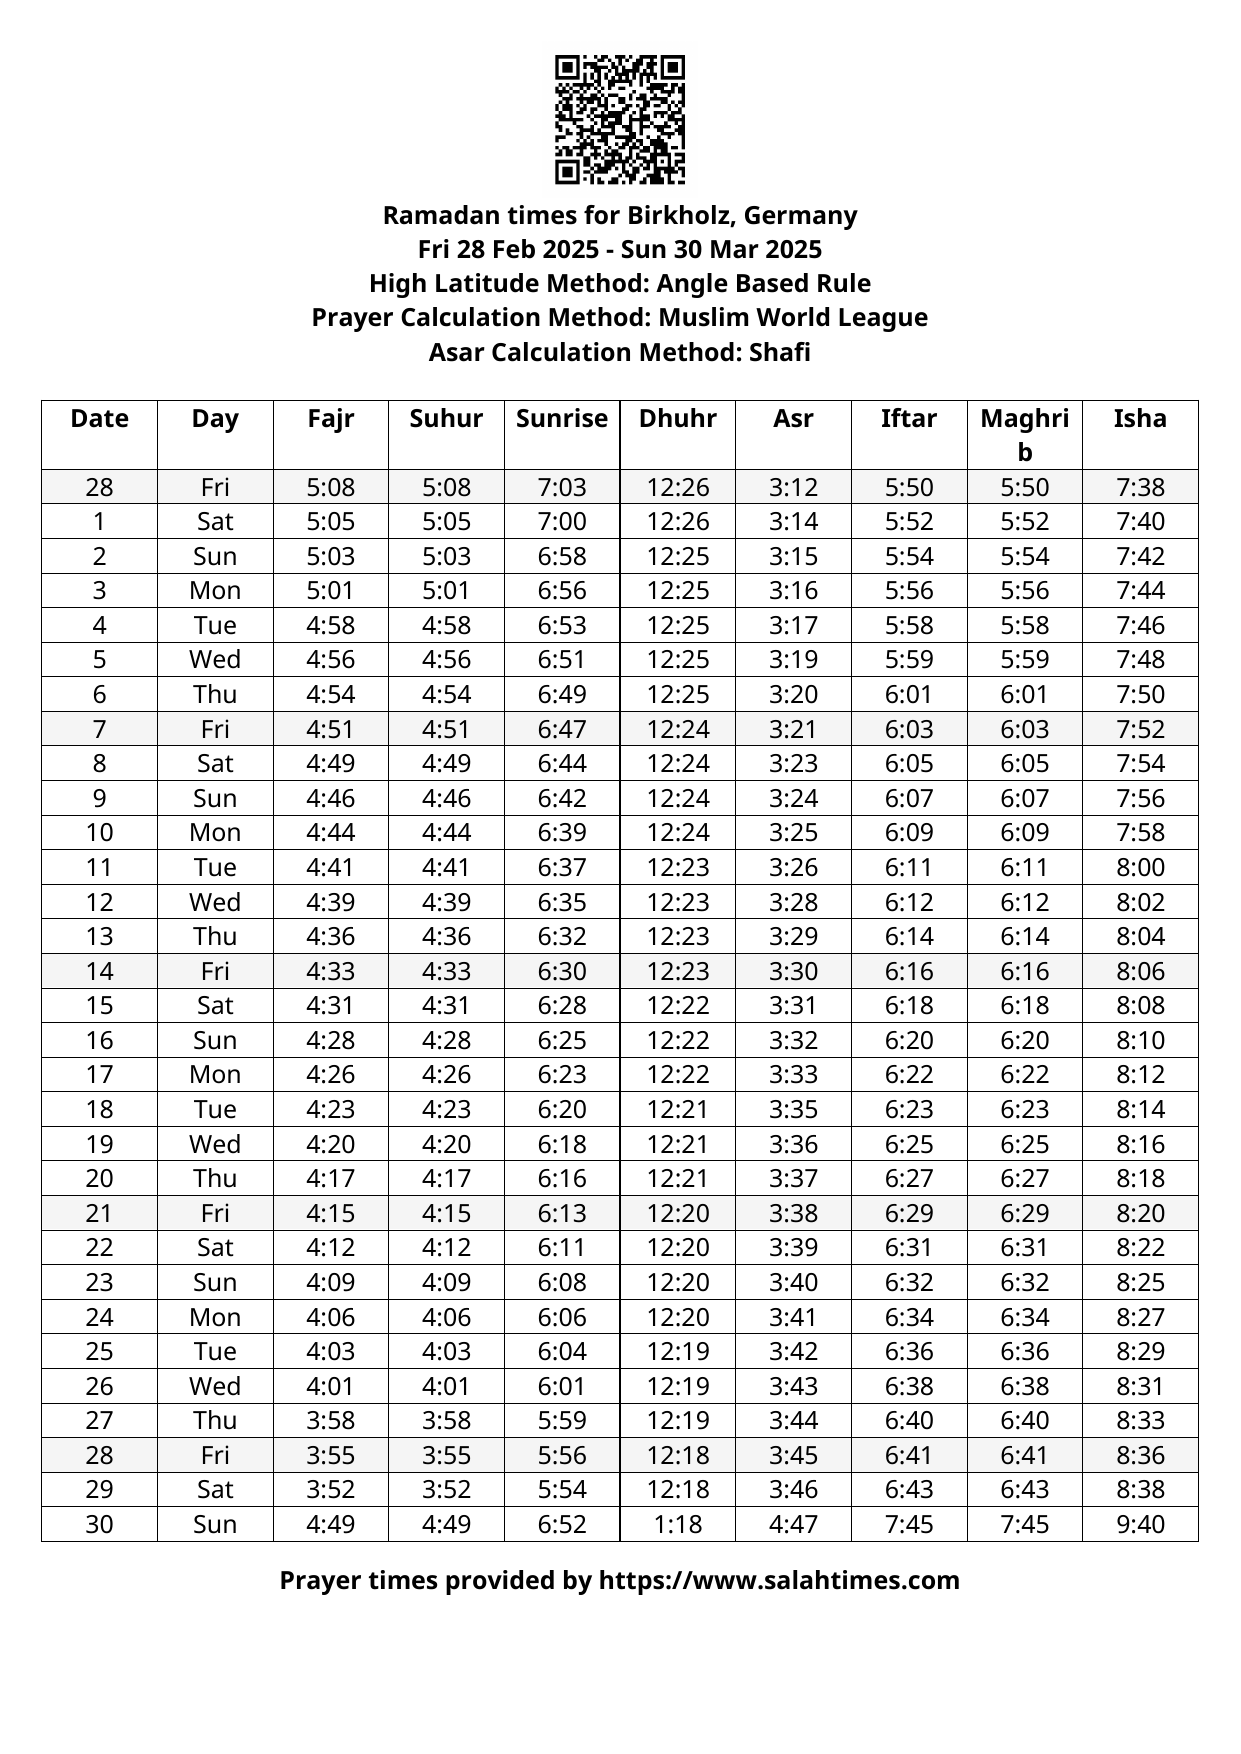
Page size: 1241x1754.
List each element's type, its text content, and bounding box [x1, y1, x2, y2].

table_cell 28 [42, 1438, 157, 1472]
table_cell 3:39 [736, 1231, 851, 1264]
table_cell 5:59 [505, 1404, 619, 1437]
table_cell 4:06 [274, 1300, 388, 1333]
table_cell 6:20 [505, 1092, 619, 1126]
table_cell 4:46 [274, 781, 388, 814]
table_cell Wed [158, 1127, 273, 1160]
table_cell 3:24 [736, 781, 851, 814]
table_cell 12:22 [621, 1058, 735, 1091]
table_cell 4:31 [389, 989, 504, 1022]
table_cell 6:25 [852, 1127, 967, 1160]
table_cell 6:58 [505, 539, 619, 572]
table_cell Sat [158, 989, 273, 1022]
table_cell Sat [158, 1231, 273, 1264]
table_cell 7:46 [1083, 608, 1198, 642]
table_cell 8:08 [1083, 989, 1198, 1022]
table_cell Wed [158, 643, 273, 676]
table_cell 5:54 [968, 539, 1082, 572]
table_cell 6:43 [968, 1473, 1082, 1506]
table_cell Mon [158, 1058, 273, 1091]
table_cell 14 [42, 954, 157, 987]
table_cell 6:25 [968, 1127, 1082, 1160]
table_cell 12:22 [621, 989, 735, 1022]
table_cell 22 [42, 1231, 157, 1264]
table_cell 23 [42, 1265, 157, 1299]
table_cell 3:20 [736, 677, 851, 711]
table_cell 6:41 [852, 1438, 967, 1472]
table_header Fajr [274, 401, 388, 469]
table_cell 6:14 [852, 919, 967, 953]
table_cell 6:20 [852, 1023, 967, 1057]
table_cell Mon [158, 1300, 273, 1333]
table_cell 5:08 [389, 470, 504, 503]
table_cell 12:19 [621, 1404, 735, 1437]
table_cell 6:29 [968, 1196, 1082, 1229]
table_cell 8:18 [1083, 1161, 1198, 1195]
table_cell 6:37 [505, 850, 619, 884]
table_cell 12:25 [621, 539, 735, 572]
table_cell 6:13 [505, 1196, 619, 1229]
table_cell 12:19 [621, 1369, 735, 1402]
table_cell 26 [42, 1369, 157, 1402]
table_cell 8:06 [1083, 954, 1198, 987]
table_cell 5:59 [968, 643, 1082, 676]
table_cell 3:21 [736, 712, 851, 745]
table_cell 6:56 [505, 574, 619, 607]
table_cell 6:40 [968, 1404, 1082, 1437]
table_cell Thu [158, 1161, 273, 1195]
table_cell 6:53 [505, 608, 619, 642]
table_cell Sat [158, 1473, 273, 1506]
table_cell 7:58 [1083, 816, 1198, 849]
table_cell 6 [42, 677, 157, 711]
table_cell 6:16 [852, 954, 967, 987]
table_cell 6:20 [968, 1023, 1082, 1057]
table_cell 6:22 [968, 1058, 1082, 1091]
table_cell 6:06 [505, 1300, 619, 1333]
table_cell 3:35 [736, 1092, 851, 1126]
table_cell 8:38 [1083, 1473, 1198, 1506]
table_cell 4:15 [274, 1196, 388, 1229]
table_cell 9:40 [1083, 1507, 1198, 1541]
text Ramadan times for Birkholz, Germany [42, 198, 1198, 232]
table_cell 4:44 [389, 816, 504, 849]
table_cell 6:32 [505, 919, 619, 953]
table_cell 12:25 [621, 643, 735, 676]
table_cell 6:05 [852, 746, 967, 780]
table_cell 6:36 [852, 1334, 967, 1368]
table_cell 4:28 [274, 1023, 388, 1057]
table_cell 6:05 [968, 746, 1082, 780]
table_cell 3:25 [736, 816, 851, 849]
table_cell 4:56 [389, 643, 504, 676]
table_cell 6:49 [505, 677, 619, 711]
table_cell 3:46 [736, 1473, 851, 1506]
table_cell 7 [42, 712, 157, 745]
table_cell 12:19 [621, 1334, 735, 1368]
table_cell 4:12 [389, 1231, 504, 1264]
table_cell 7:38 [1083, 470, 1198, 503]
table_cell 5:50 [852, 470, 967, 503]
table_cell Thu [158, 677, 273, 711]
table_cell 5:03 [389, 539, 504, 572]
table_cell 25 [42, 1334, 157, 1368]
table_cell 3:26 [736, 850, 851, 884]
table_cell Sat [158, 504, 273, 538]
table_cell 19 [42, 1127, 157, 1160]
table_cell 6:36 [968, 1334, 1082, 1368]
table_cell 12:25 [621, 574, 735, 607]
table_cell 6:43 [852, 1473, 967, 1506]
table_cell 12:20 [621, 1265, 735, 1299]
table_cell 5:56 [968, 574, 1082, 607]
text Prayer times provided by https://www.salahtimes.com [42, 1563, 1198, 1597]
table_cell 3:38 [736, 1196, 851, 1229]
table_cell 4:41 [274, 850, 388, 884]
table_cell 8:22 [1083, 1231, 1198, 1264]
table_cell 10 [42, 816, 157, 849]
table_cell 5 [42, 643, 157, 676]
table_cell 5:58 [852, 608, 967, 642]
table_header Iftar [852, 401, 967, 469]
table_cell 4:54 [389, 677, 504, 711]
table_cell Fri [158, 712, 273, 745]
table_cell 4:06 [389, 1300, 504, 1333]
table_cell 6:30 [505, 954, 619, 987]
table_cell 4:58 [274, 608, 388, 642]
table_cell 6:18 [505, 1127, 619, 1160]
table_cell 6:42 [505, 781, 619, 814]
table_cell 6:09 [852, 816, 967, 849]
table_cell 3:40 [736, 1265, 851, 1299]
table_cell 6:47 [505, 712, 619, 745]
table_cell 6:28 [505, 989, 619, 1022]
table_cell 4:49 [389, 1507, 504, 1541]
table_cell Fri [158, 1196, 273, 1229]
table_cell 4:17 [274, 1161, 388, 1195]
table_cell Fri [158, 1438, 273, 1472]
table_cell 4:03 [389, 1334, 504, 1368]
table_cell 6:11 [505, 1231, 619, 1264]
table_header Suhur [389, 401, 504, 469]
table_cell 4:49 [389, 746, 504, 780]
table_cell 4:39 [274, 885, 388, 918]
table_cell 7:48 [1083, 643, 1198, 676]
table_cell 3:45 [736, 1438, 851, 1472]
table_cell 18 [42, 1092, 157, 1126]
table_cell 6:32 [852, 1265, 967, 1299]
table_header Isha [1083, 401, 1198, 469]
table_cell 8:02 [1083, 885, 1198, 918]
table_cell 6:01 [852, 677, 967, 711]
table_cell Fri [158, 470, 273, 503]
table_cell 3:33 [736, 1058, 851, 1091]
table_cell 6:34 [852, 1300, 967, 1333]
table_cell 4:31 [274, 989, 388, 1022]
table_cell 3:41 [736, 1300, 851, 1333]
table_cell 3:31 [736, 989, 851, 1022]
table_cell 12:21 [621, 1092, 735, 1126]
table_cell 7:45 [968, 1507, 1082, 1541]
table_cell 6:23 [505, 1058, 619, 1091]
text Prayer Calculation Method: Muslim World League [42, 300, 1198, 334]
table_cell 16 [42, 1023, 157, 1057]
table_cell 8:27 [1083, 1300, 1198, 1333]
table_cell 8:20 [1083, 1196, 1198, 1229]
table_cell 7:40 [1083, 504, 1198, 538]
table_cell 27 [42, 1404, 157, 1437]
table_cell 7:54 [1083, 746, 1198, 780]
table_cell 4:12 [274, 1231, 388, 1264]
table_cell 12:22 [621, 1023, 735, 1057]
table_cell 3 [42, 574, 157, 607]
table_cell 12:20 [621, 1300, 735, 1333]
table_cell 3:43 [736, 1369, 851, 1402]
table_cell 4:47 [736, 1507, 851, 1541]
table_cell 8:25 [1083, 1265, 1198, 1299]
table_cell 8:29 [1083, 1334, 1198, 1368]
table_cell 8:14 [1083, 1092, 1198, 1126]
table_cell 4:01 [389, 1369, 504, 1402]
table_cell 6:44 [505, 746, 619, 780]
table_cell 7:00 [505, 504, 619, 538]
table_cell 3:32 [736, 1023, 851, 1057]
table_cell 3:12 [736, 470, 851, 503]
table_cell 4:26 [274, 1058, 388, 1091]
table_cell 6:03 [968, 712, 1082, 745]
table_cell Wed [158, 1369, 273, 1402]
table_cell Tue [158, 1334, 273, 1368]
table_cell 4:17 [389, 1161, 504, 1195]
table_cell 3:58 [389, 1404, 504, 1437]
table_cell 6:07 [852, 781, 967, 814]
table_cell 8 [42, 746, 157, 780]
table_cell 8:12 [1083, 1058, 1198, 1091]
table_cell 6:23 [968, 1092, 1082, 1126]
table_cell 4:54 [274, 677, 388, 711]
table_cell 1:18 [621, 1507, 735, 1541]
table_cell 12:20 [621, 1231, 735, 1264]
table_cell 5:01 [389, 574, 504, 607]
text Fri 28 Feb 2025 - Sun 30 Mar 2025 [42, 232, 1198, 266]
table_cell 6:18 [852, 989, 967, 1022]
table_cell 4:26 [389, 1058, 504, 1091]
table_cell 20 [42, 1161, 157, 1195]
table_cell 5:52 [968, 504, 1082, 538]
table_cell 12:23 [621, 885, 735, 918]
table_cell 4:28 [389, 1023, 504, 1057]
table_cell 12:21 [621, 1161, 735, 1195]
table_cell 3:14 [736, 504, 851, 538]
table_cell 6:38 [852, 1369, 967, 1402]
table_cell 12:24 [621, 746, 735, 780]
table_cell 8:33 [1083, 1404, 1198, 1437]
table_cell 12:21 [621, 1127, 735, 1160]
table_cell 6:22 [852, 1058, 967, 1091]
table_cell 6:39 [505, 816, 619, 849]
table_cell 6:41 [968, 1438, 1082, 1472]
table_cell 6:31 [968, 1231, 1082, 1264]
table_cell 3:30 [736, 954, 851, 987]
table_cell 3:17 [736, 608, 851, 642]
table_cell 12:26 [621, 470, 735, 503]
table_cell 6:07 [968, 781, 1082, 814]
text High Latitude Method: Angle Based Rule [42, 266, 1198, 300]
table_cell 4:56 [274, 643, 388, 676]
table_cell 12:24 [621, 816, 735, 849]
table_cell 7:42 [1083, 539, 1198, 572]
table_cell 8:10 [1083, 1023, 1198, 1057]
table_cell 3:52 [389, 1473, 504, 1506]
table_cell 12:23 [621, 954, 735, 987]
table_cell 4:23 [274, 1092, 388, 1126]
table_cell 28 [42, 470, 157, 503]
table_cell Thu [158, 919, 273, 953]
table_cell 4:58 [389, 608, 504, 642]
table_cell 4:20 [389, 1127, 504, 1160]
table_cell 3:42 [736, 1334, 851, 1368]
table_cell 5:52 [852, 504, 967, 538]
table_cell 11 [42, 850, 157, 884]
table_cell Sun [158, 1023, 273, 1057]
table_cell 4:33 [389, 954, 504, 987]
table_cell 29 [42, 1473, 157, 1506]
table_cell 12 [42, 885, 157, 918]
table_cell 12:26 [621, 504, 735, 538]
table_cell 12:18 [621, 1473, 735, 1506]
table_cell Sun [158, 1265, 273, 1299]
table_cell 4:44 [274, 816, 388, 849]
table_cell 8:36 [1083, 1438, 1198, 1472]
table_cell 6:27 [852, 1161, 967, 1195]
table_cell Thu [158, 1404, 273, 1437]
table_cell 4:36 [389, 919, 504, 953]
table_cell 6:35 [505, 885, 619, 918]
picture [542, 41, 699, 198]
table_cell 3:29 [736, 919, 851, 953]
table_cell 6:27 [968, 1161, 1082, 1195]
table_header Sunrise [505, 401, 619, 469]
table_cell 12:23 [621, 919, 735, 953]
text Asar Calculation Method: Shafi [42, 334, 1198, 368]
table_cell 12:20 [621, 1196, 735, 1229]
table_cell 5:08 [274, 470, 388, 503]
table_header Date [42, 401, 157, 469]
table_cell 5:54 [505, 1473, 619, 1506]
table_cell 3:23 [736, 746, 851, 780]
table_cell Tue [158, 850, 273, 884]
table_cell 30 [42, 1507, 157, 1541]
table_cell 5:59 [852, 643, 967, 676]
table_cell 6:23 [852, 1092, 967, 1126]
table_cell Sat [158, 746, 273, 780]
table_cell 6:01 [505, 1369, 619, 1402]
table_cell 6:11 [968, 850, 1082, 884]
table_cell 4:49 [274, 746, 388, 780]
table_cell 4:51 [389, 712, 504, 745]
table_cell 24 [42, 1300, 157, 1333]
table_cell 4:36 [274, 919, 388, 953]
table_cell 4:33 [274, 954, 388, 987]
table_cell 3:28 [736, 885, 851, 918]
table_cell 6:12 [968, 885, 1082, 918]
table_cell 6:51 [505, 643, 619, 676]
table_cell 12:24 [621, 781, 735, 814]
table_cell 5:05 [389, 504, 504, 538]
table_cell Sun [158, 539, 273, 572]
table_cell 6:09 [968, 816, 1082, 849]
table_cell 4:39 [389, 885, 504, 918]
table_cell 3:36 [736, 1127, 851, 1160]
table_cell 7:03 [505, 470, 619, 503]
table_cell 21 [42, 1196, 157, 1229]
table_cell 6:14 [968, 919, 1082, 953]
table_cell 7:50 [1083, 677, 1198, 711]
table_cell 6:03 [852, 712, 967, 745]
table_cell 8:16 [1083, 1127, 1198, 1160]
table_header Dhuhr [621, 401, 735, 469]
table_cell Mon [158, 574, 273, 607]
table_cell 3:55 [389, 1438, 504, 1472]
table_cell 5:03 [274, 539, 388, 572]
table_cell Sun [158, 1507, 273, 1541]
table_cell 6:01 [968, 677, 1082, 711]
table_cell 6:18 [968, 989, 1082, 1022]
table_cell 5:56 [852, 574, 967, 607]
table_cell 4:15 [389, 1196, 504, 1229]
table_cell 15 [42, 989, 157, 1022]
table_cell Tue [158, 608, 273, 642]
table_cell 3:52 [274, 1473, 388, 1506]
table_cell 3:58 [274, 1404, 388, 1437]
table_cell Tue [158, 1092, 273, 1126]
table_cell 5:01 [274, 574, 388, 607]
table_cell 13 [42, 919, 157, 953]
table_cell 4 [42, 608, 157, 642]
table_cell 4:41 [389, 850, 504, 884]
table_cell 6:11 [852, 850, 967, 884]
table_cell 2 [42, 539, 157, 572]
table_cell 17 [42, 1058, 157, 1091]
table_header Maghrib [968, 401, 1082, 469]
table_cell 7:45 [852, 1507, 967, 1541]
table_cell 4:09 [274, 1265, 388, 1299]
table_cell 8:00 [1083, 850, 1198, 884]
table_cell 6:04 [505, 1334, 619, 1368]
table_header Day [158, 401, 273, 469]
table_cell 8:31 [1083, 1369, 1198, 1402]
table_cell Mon [158, 816, 273, 849]
table_cell 6:16 [505, 1161, 619, 1195]
table_cell 6:52 [505, 1507, 619, 1541]
table_cell 5:05 [274, 504, 388, 538]
table_cell 4:03 [274, 1334, 388, 1368]
table_cell 4:51 [274, 712, 388, 745]
table_cell 7:44 [1083, 574, 1198, 607]
table_cell 5:54 [852, 539, 967, 572]
table_cell 6:31 [852, 1231, 967, 1264]
table_cell 3:15 [736, 539, 851, 572]
table_cell 4:01 [274, 1369, 388, 1402]
table_cell 12:18 [621, 1438, 735, 1472]
table_cell 3:19 [736, 643, 851, 676]
table_cell 4:09 [389, 1265, 504, 1299]
table_cell 5:56 [505, 1438, 619, 1472]
table_cell 6:40 [852, 1404, 967, 1437]
table_cell 4:20 [274, 1127, 388, 1160]
table_cell 6:38 [968, 1369, 1082, 1402]
table_cell 5:50 [968, 470, 1082, 503]
table_cell 6:25 [505, 1023, 619, 1057]
table_cell 6:16 [968, 954, 1082, 987]
table_cell 3:44 [736, 1404, 851, 1437]
table_cell 6:32 [968, 1265, 1082, 1299]
table_cell 7:52 [1083, 712, 1198, 745]
table_cell 6:08 [505, 1265, 619, 1299]
table_cell 4:23 [389, 1092, 504, 1126]
table_cell 4:49 [274, 1507, 388, 1541]
table_header Asr [736, 401, 851, 469]
table_cell 12:25 [621, 608, 735, 642]
table_cell 3:16 [736, 574, 851, 607]
table_cell 1 [42, 504, 157, 538]
table_cell 12:23 [621, 850, 735, 884]
table_cell Fri [158, 954, 273, 987]
table_cell 6:34 [968, 1300, 1082, 1333]
table_cell 3:37 [736, 1161, 851, 1195]
table_cell 4:46 [389, 781, 504, 814]
table_cell 6:12 [852, 885, 967, 918]
table_cell 9 [42, 781, 157, 814]
table_cell 8:04 [1083, 919, 1198, 953]
table_cell 5:58 [968, 608, 1082, 642]
table_cell 3:55 [274, 1438, 388, 1472]
table_cell Wed [158, 885, 273, 918]
table_cell 6:29 [852, 1196, 967, 1229]
table_cell Sun [158, 781, 273, 814]
table_cell 7:56 [1083, 781, 1198, 814]
table_cell 12:25 [621, 677, 735, 711]
table_cell 12:24 [621, 712, 735, 745]
